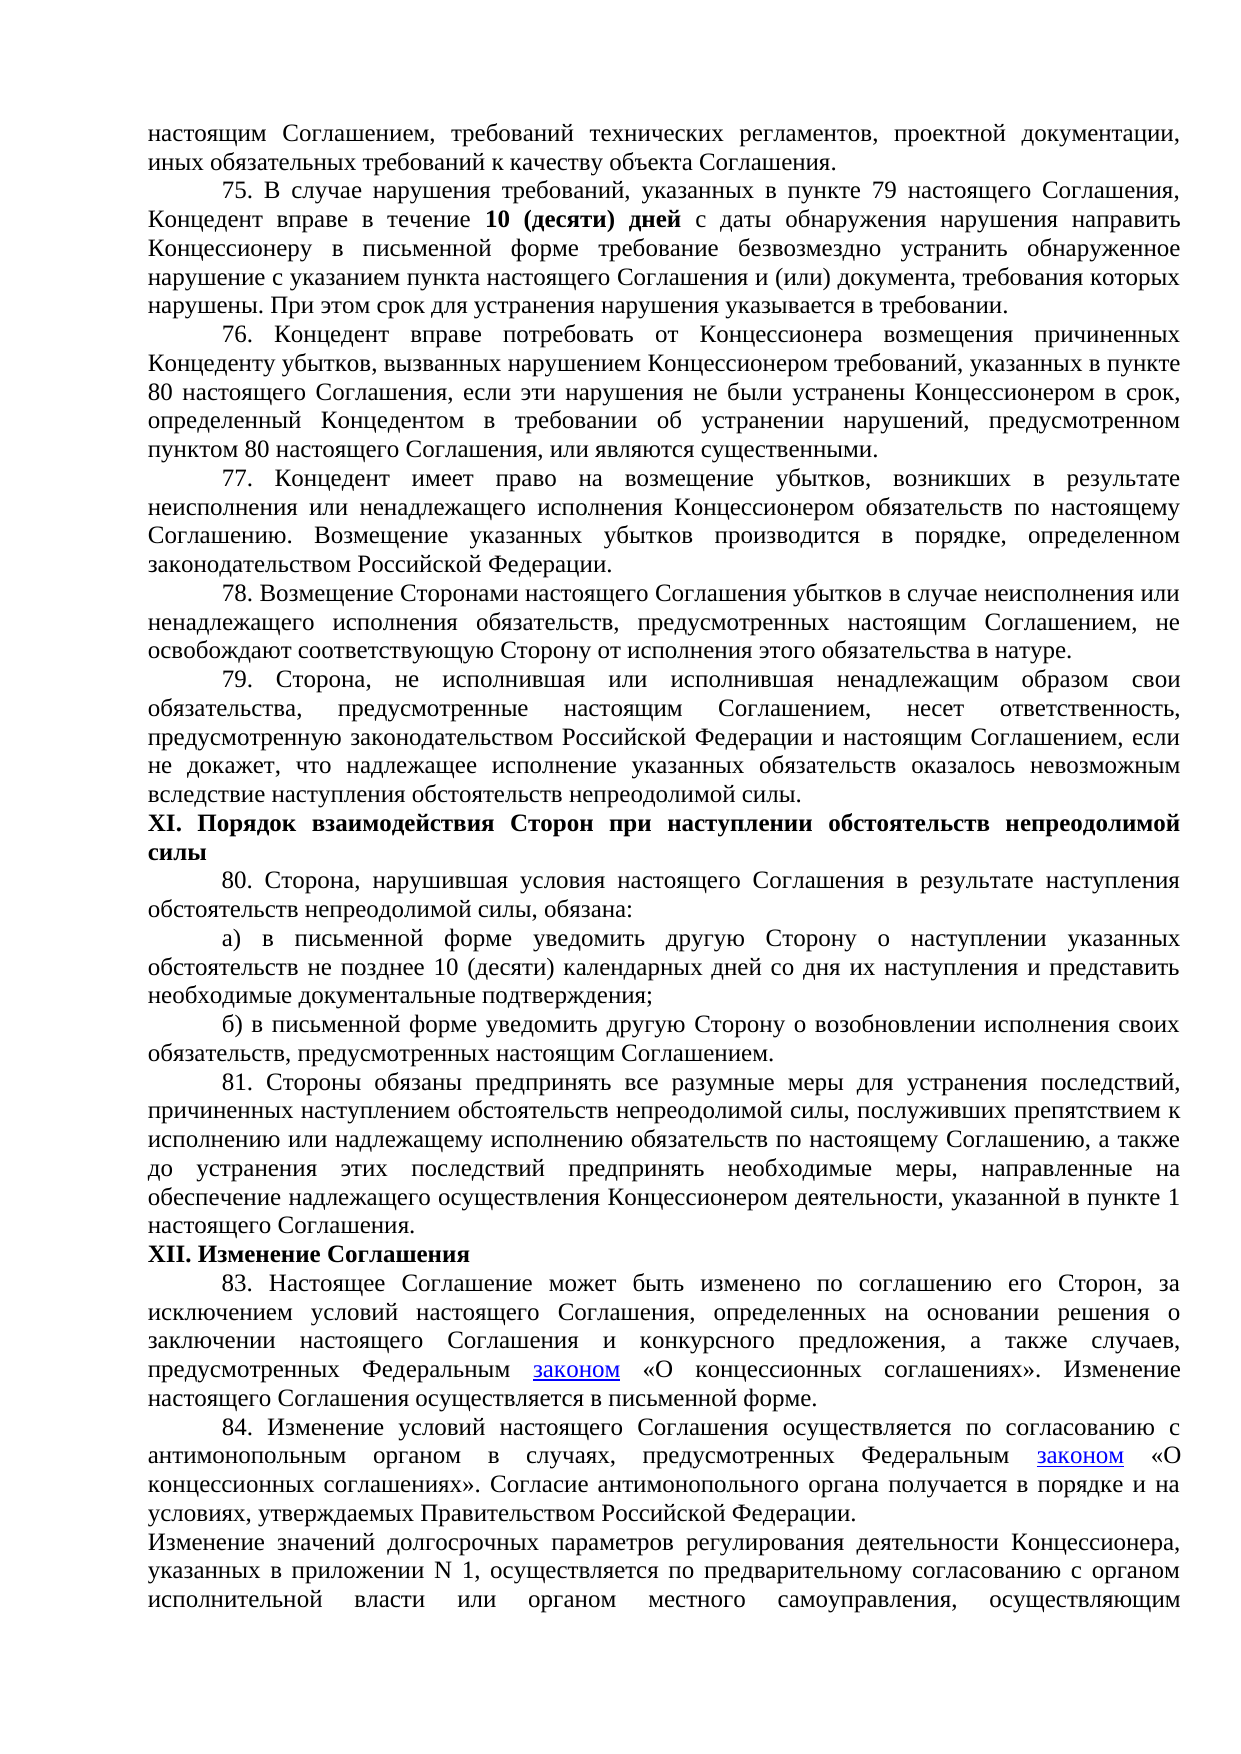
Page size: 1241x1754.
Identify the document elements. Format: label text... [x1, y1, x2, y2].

text б) в письменной форме уведомить другую Сторону о возобновлении исполнения своих обязательств, предусмотренных настоящим Соглашением. [148, 1009, 1181, 1067]
text 79. Сторона, не исполнившая или исполнившая ненадлежащим образом свои обязательства, предусмотренные настоящим Соглашением, несет ответственность, предусмотренную законодательством Российской Федерации и настоящим Соглашением, если не докажет, что надлежащее исполнение указанных обязательств оказалось невозможным вследствие наступления обстоятельств непреодолимой силы. [148, 664, 1181, 808]
text а) в письменной форме уведомить другую Сторону о наступлении указанных обстоятельств не позднее 10 (десяти) календарных дней со дня их наступления и представить необходимые документальные подтверждения; [148, 923, 1181, 1009]
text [148, 118, 1181, 176]
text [148, 1527, 1181, 1613]
text 78. Возмещение Сторонами настоящего Соглашения убытков в случае неисполнения или ненадлежащего исполнения обязательств, предусмотренных настоящим Соглашением, не освобождают соответствующую Сторону от исполнения этого обязательства в натуре. [148, 578, 1181, 664]
text 77. Концедент имеет право на возмещение убытков, возникших в результате неисполнения или ненадлежащего исполнения Концессионером обязательств по настоящему Соглашению. Возмещение указанных убытков производится в порядке, определенном законодательством Российской Федерации. [148, 463, 1181, 578]
text 81. Стороны обязаны предпринять все разумные меры для устранения последствий, причиненных наступлением обстоятельств непреодолимой силы, послуживших препятствием к исполнению или надлежащему исполнению обязательств по настоящему Соглашению, а также до устранения этих последствий предпринять необходимые меры, направленные на обеспечение надлежащего осуществления Концессионером деятельности, указанной в пункте 1 настоящего Соглашения. [148, 1067, 1181, 1239]
text XII. Изменение Соглашения [148, 1239, 1181, 1268]
text 83. Настоящее Соглашение может быть изменено по соглашению его Сторон, за исключением условий настоящего Соглашения, определенных на основании решения о заключении настоящего Соглашения и конкурсного предложения, а также случаев, предусмотренных Федеральным законом «О концессионных соглашениях». Изменение настоящего Соглашения осуществляется в письменной форме. [148, 1268, 1181, 1412]
text 84. Изменение условий настоящего Соглашения осуществляется по согласованию с антимонопольным органом в случаях, предусмотренных Федеральным законом «О концессионных соглашениях». Согласие антимонопольного органа получается в порядке и на условиях, утверждаемых Правительством Российской Федерации. [148, 1412, 1181, 1527]
text 76. Концедент вправе потребовать от Концессионера возмещения причиненных Концеденту убытков, вызванных нарушением Концессионером требований, указанных в пункте 80 настоящего Соглашения, если эти нарушения не были устранены Концессионером в срок, определенный Концедентом в требовании об устранении нарушений, предусмотренном пунктом 80 настоящего Соглашения, или являются существенными. [148, 319, 1181, 463]
text 75. В случае нарушения требований, указанных в пункте 79 настоящего Соглашения, Концедент вправе в течение 10 (десяти) дней с даты обнаружения нарушения направить Концессионеру в письменной форме требование безвозмездно устранить обнаруженное нарушение с указанием пункта настоящего Соглашения и (или) документа, требования которых нарушены. При этом срок для устранения нарушения указывается в требовании. [148, 176, 1181, 319]
text XI. Порядок взаимодействия Сторон при наступлении обстоятельств непреодолимой силы [148, 808, 1181, 866]
text 80. Сторона, нарушившая условия настоящего Соглашения в результате наступления обстоятельств непреодолимой силы, обязана: [148, 866, 1181, 923]
